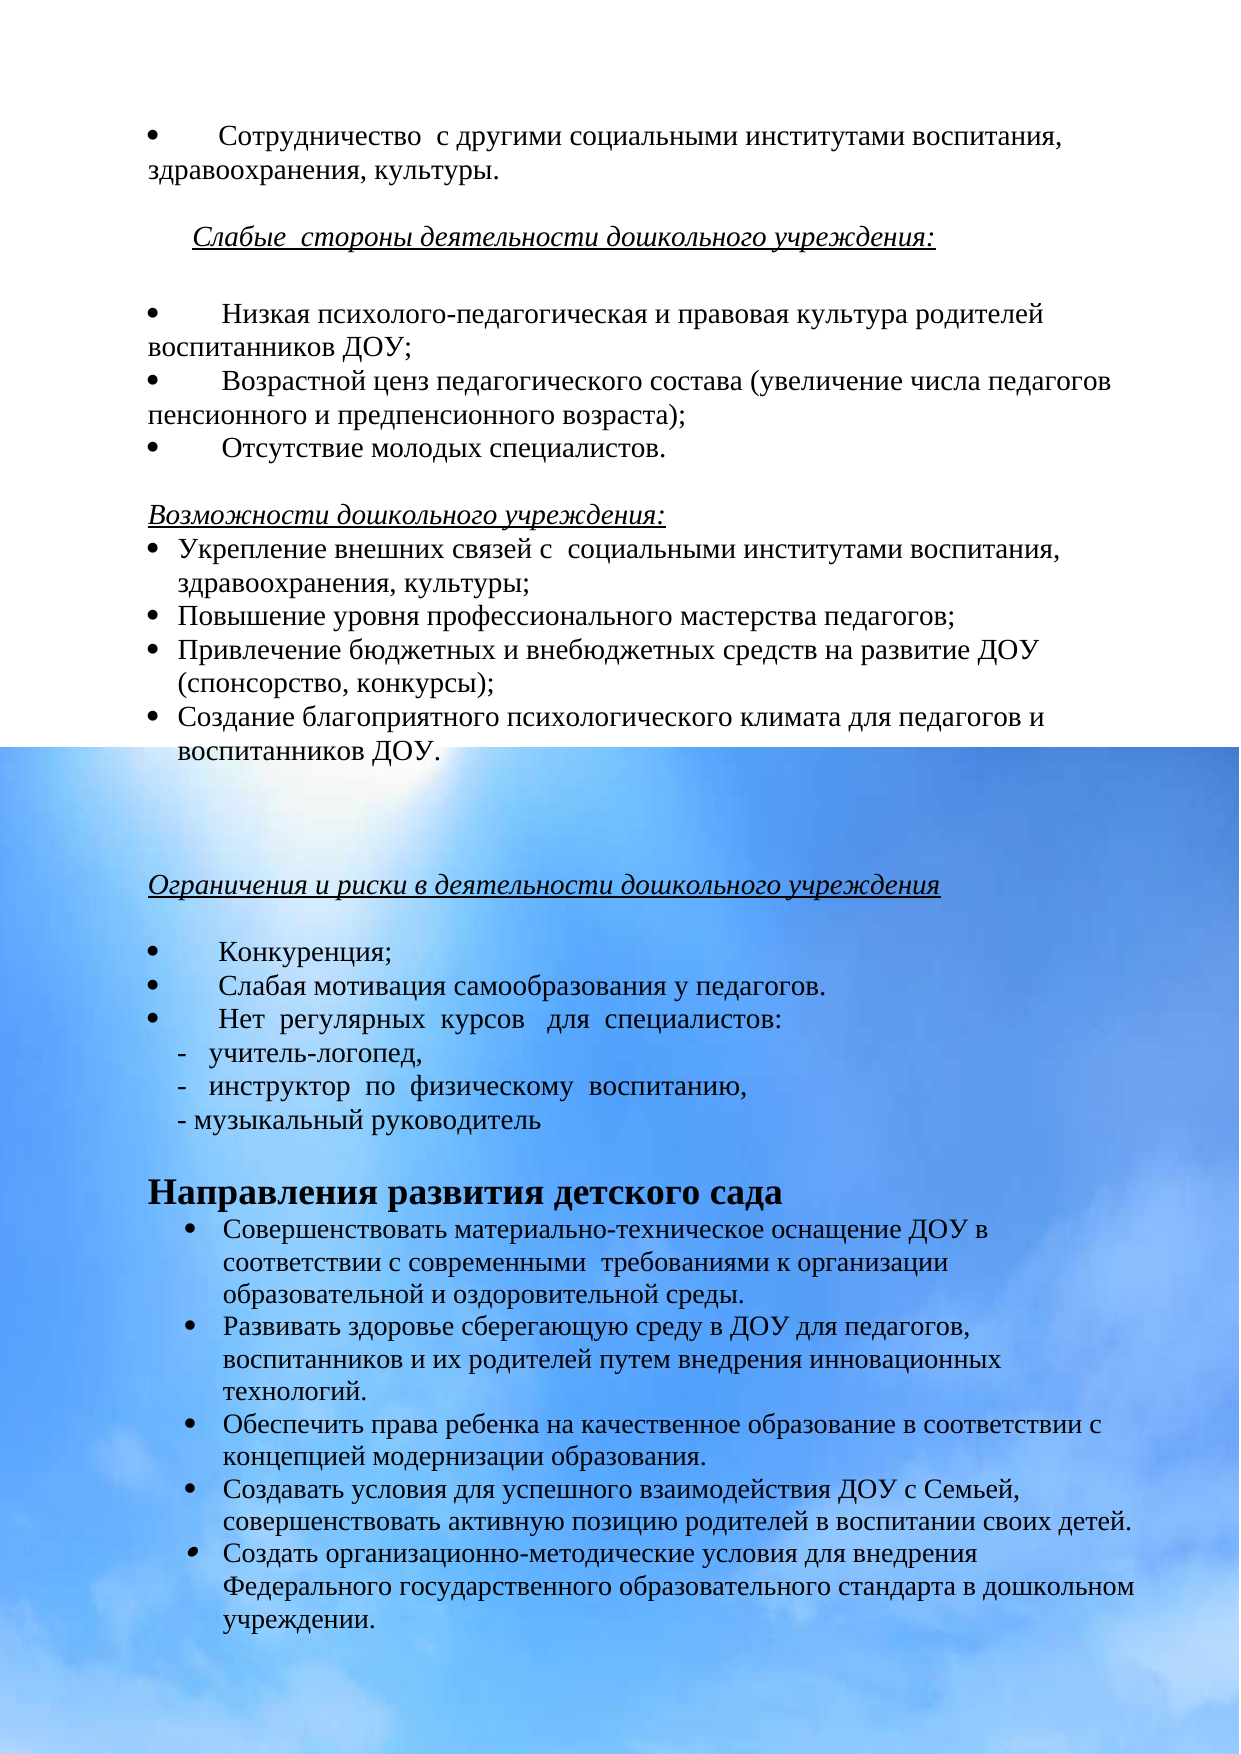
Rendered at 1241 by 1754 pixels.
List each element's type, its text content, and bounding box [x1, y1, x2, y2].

text  Конкуренция; [148, 934, 1137, 968]
picture [0, 747, 1239, 1754]
list Создавать условия для успешного взаимодействия ДОУ с Семьей, совершенствовать активную позицию родителей в воспитании своих детей. [185, 1472, 1137, 1537]
list Развивать здоровье сберегающую среду в ДОУ для педагогов, воспитанников и их родителей путем внедрения инновационных технологий. [185, 1309, 1137, 1407]
text  Нет регулярных курсов для специалистов: [148, 1001, 1137, 1035]
list Возрастной ценз педагогического состава (увеличение числа педагогов пенсионного и предпенсионного возраста); [148, 363, 1137, 430]
text - учитель-логопед, [148, 1035, 1137, 1068]
list Низкая психолого-педагогическая и правовая культура родителей воспитанников ДОУ; [148, 296, 1137, 363]
list Совершенствовать материально-техническое оснащение ДОУ в соответствии с современными требованиями к организации образовательной и оздоровительной среды. [185, 1212, 1137, 1309]
text  Слабая мотивация самообразования у педагогов. [148, 968, 1137, 1001]
list Укрепление внешних связей с социальными институтами воспитания, здравоохранения, культуры; [148, 531, 1137, 598]
text Ограничения и риски в деятельности дошкольного учреждения [148, 867, 1137, 900]
text Возможности дошкольного учреждения: [148, 497, 1137, 531]
text  Сотрудничество с другими социальными институтами воспитания, здравоохранения, культуры. [148, 118, 1137, 185]
list Привлечение бюджетных и внебюджетных средств на развитие ДОУ (спонсорство, конкурсы); [148, 632, 1137, 699]
text Слабые стороны деятельности дошкольного учреждения: [192, 219, 1137, 252]
list Отсутствие молодых специалистов. [148, 430, 1137, 464]
list Создание благоприятного психологического климата для педагогов и воспитанников ДОУ. [148, 699, 1137, 766]
list Обеспечить права ребенка на качественное образование в соответствии с концепцией модернизации образования. [185, 1407, 1137, 1472]
list Создать организационно-методические условия для внедрения Федерального государственного образовательного стандарта в дошкольном учреждении. [185, 1537, 1137, 1635]
text - инструктор по физическому воспитанию, [148, 1068, 1137, 1102]
text Направления развития детского сада [148, 1169, 1137, 1212]
list Повышение уровня профессионального мастерства педагогов; [148, 598, 1137, 632]
text - музыкальный руководитель [148, 1102, 1137, 1136]
